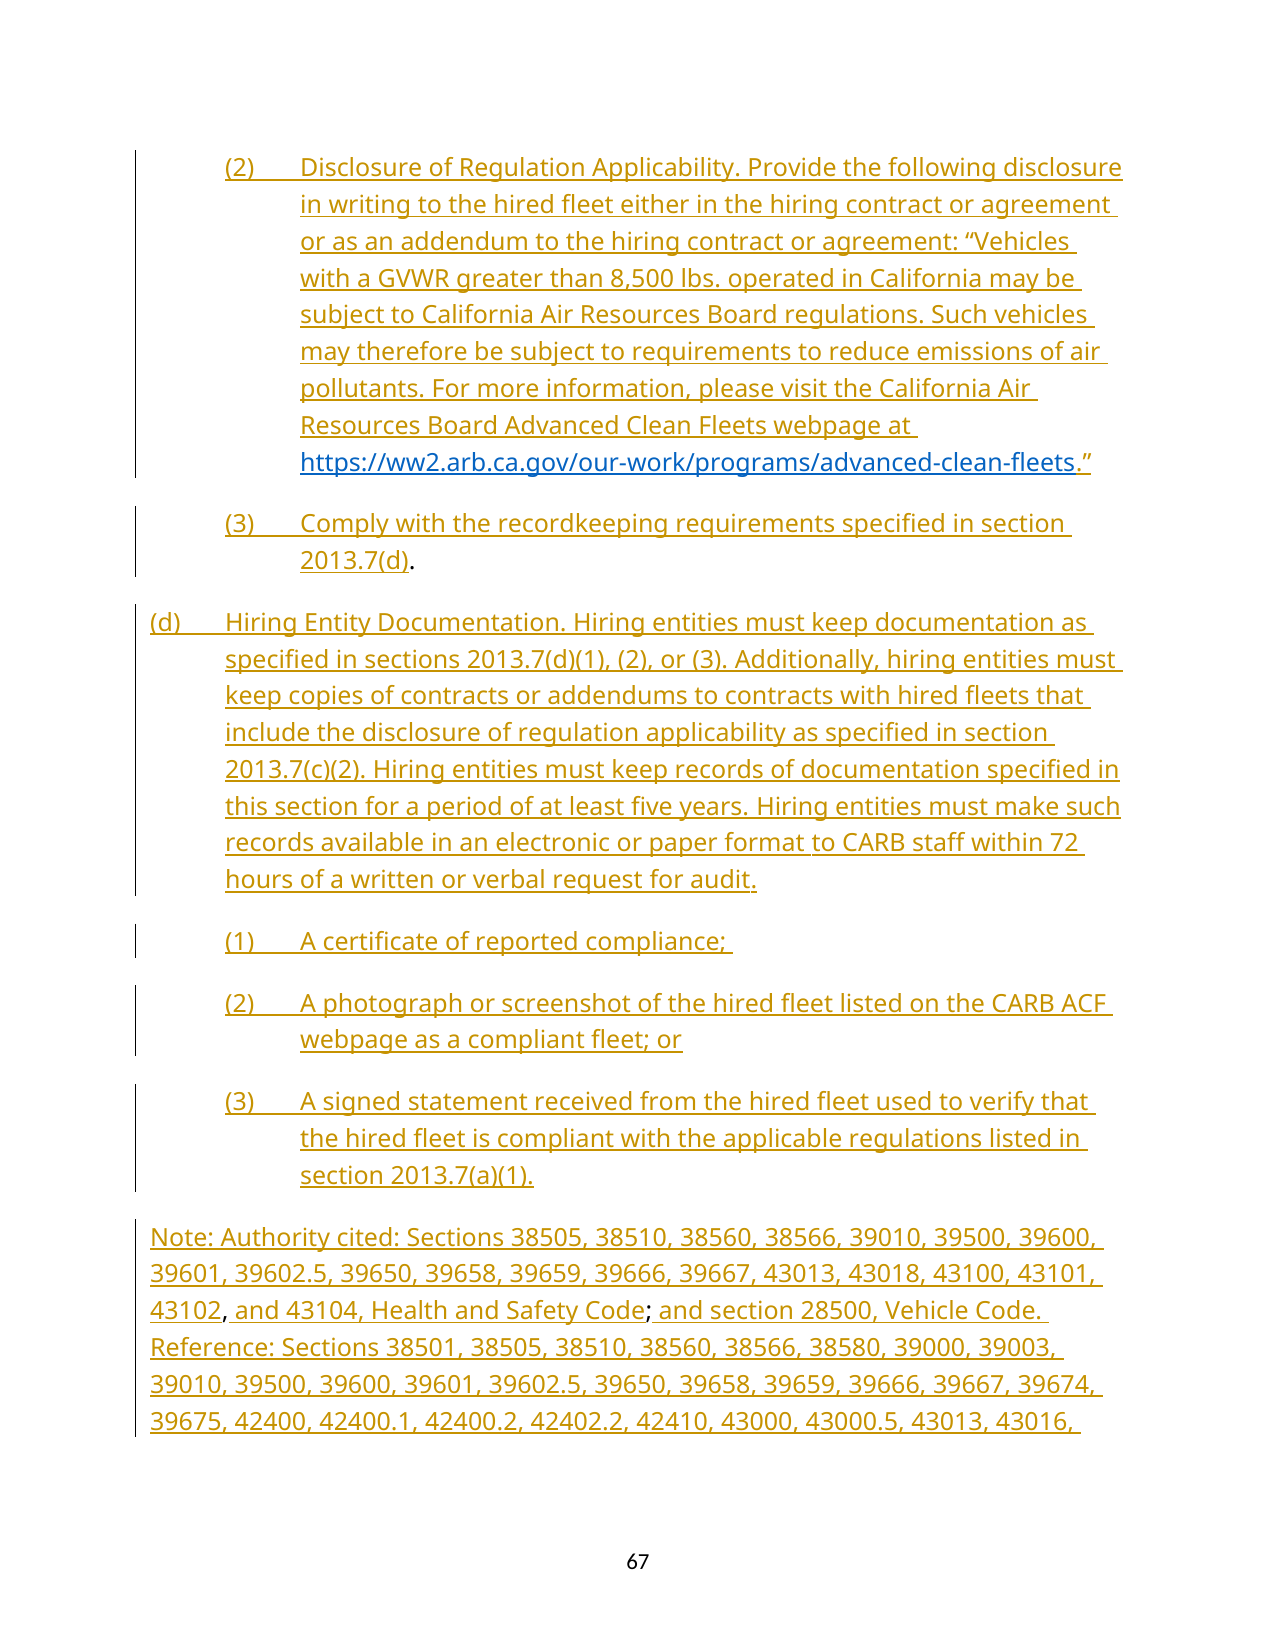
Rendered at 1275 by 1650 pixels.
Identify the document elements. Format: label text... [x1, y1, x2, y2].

subtitle https://ww2.arb.ca.gov/our-work/programs/advanced-clean-fleets [225, 150, 1125, 478]
subtitle . [225, 506, 1125, 577]
text ,;,; [150, 1219, 1125, 1437]
